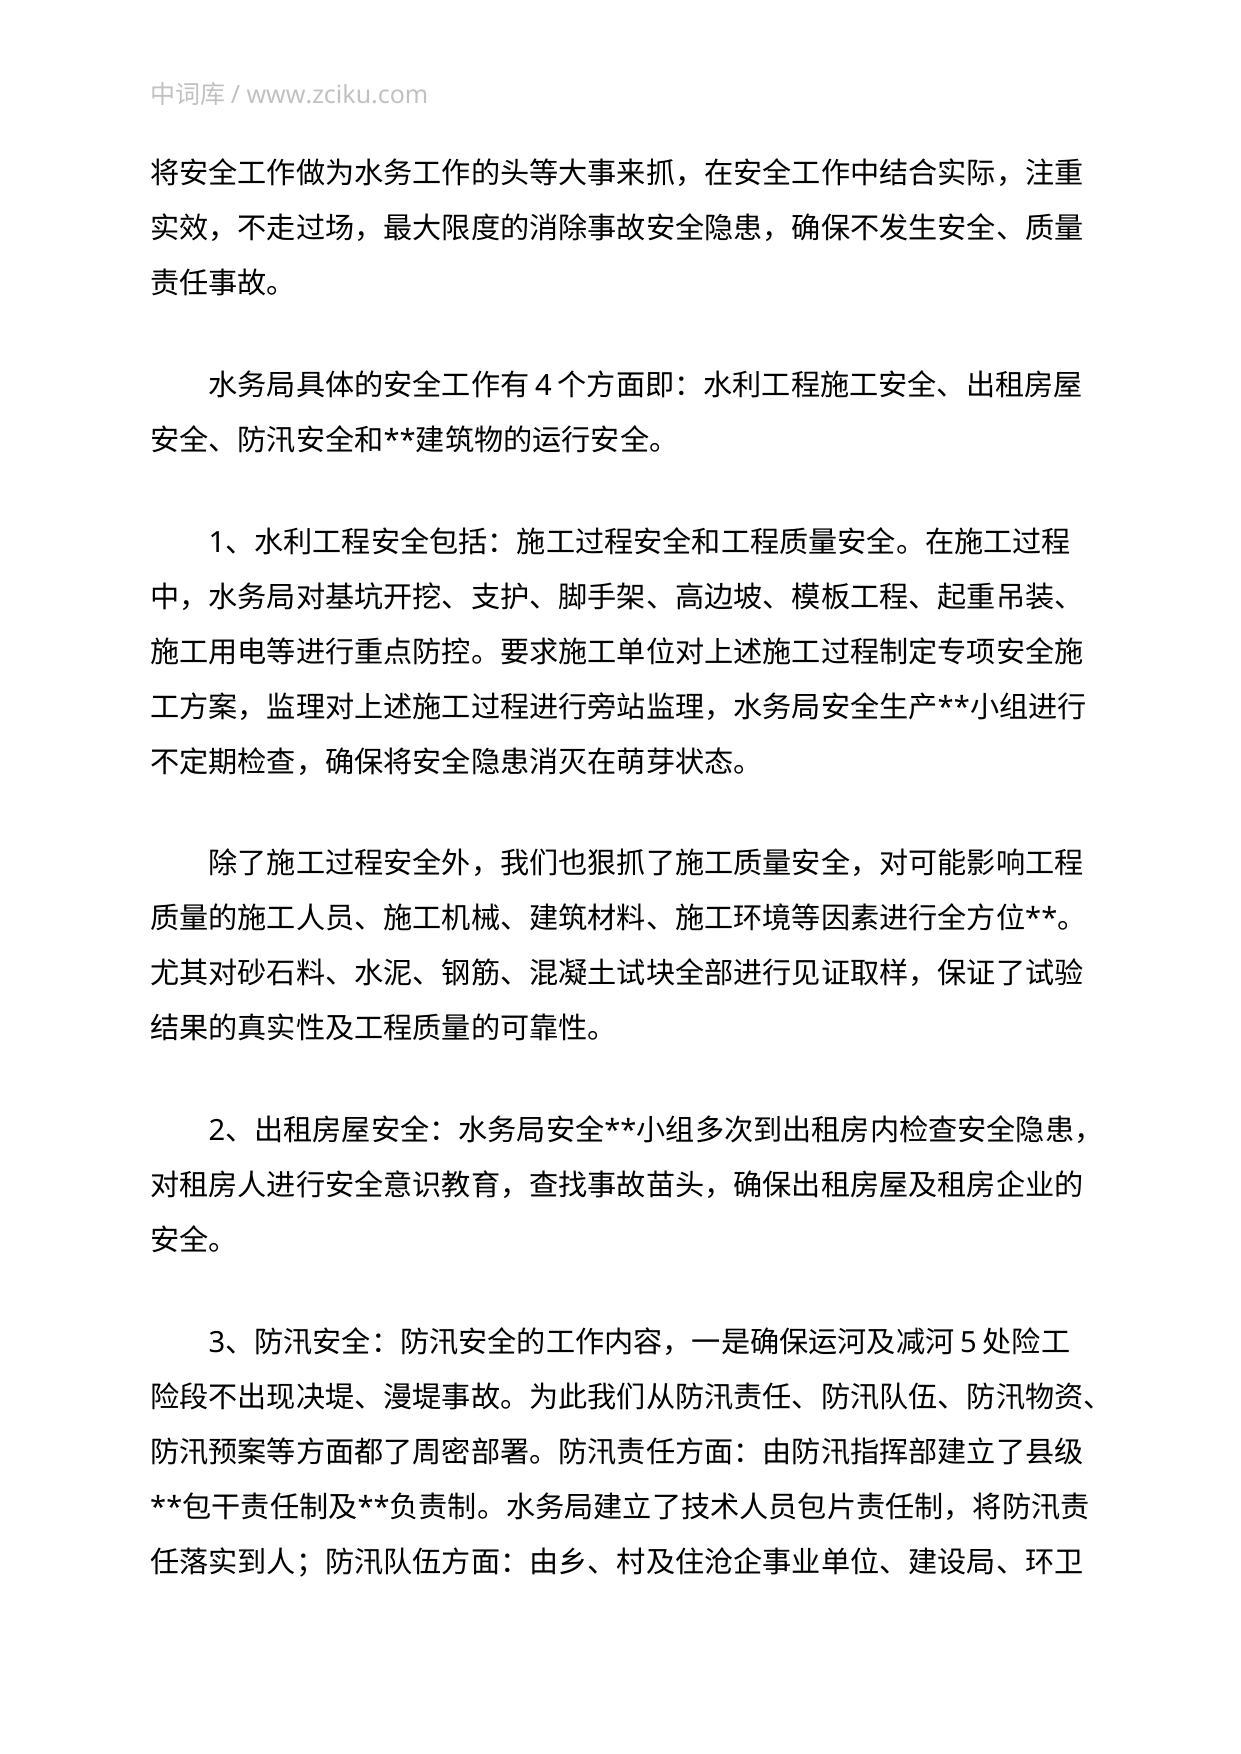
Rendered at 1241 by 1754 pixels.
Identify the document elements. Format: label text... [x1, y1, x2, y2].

text 1、水利工程安全包括：施工过程安全和工程质量安全。在施工过程中，水务局对基坑开挖、支护、脚手架、高边坡、模板工程、起重吊装、施工用电等进行重点防控。要求施工单位对上述施工过程制定专项安全施工方案，监理对上述施工过程进行旁站监理，水务局安全生产**小组进行不定期检查，确保将安全隐患消灭在萌芽状态。 [150, 518, 1090, 781]
text 除了施工过程安全外，我们也狠抓了施工质量安全，对可能影响工程质量的施工人员、施工机械、建筑材料、施工环境等因素进行全方位**。尤其对砂石料、水泥、钢筋、混凝土试块全部进行见证取样，保证了试验结果的真实性及工程质量的可靠性。 [150, 840, 1090, 1047]
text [150, 150, 1090, 302]
text 水务局具体的安全工作有4个方面即：水利工程施工安全、出租房屋安全、防汛安全和**建筑物的运行安全。 [150, 362, 1090, 459]
text 2、出租房屋安全：水务局安全**小组多次到出租房内检查安全隐患，对租房人进行安全意识教育，查找事故苗头，确保出租房屋及租房企业的安全。 [150, 1107, 1090, 1259]
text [150, 1318, 1090, 1580]
